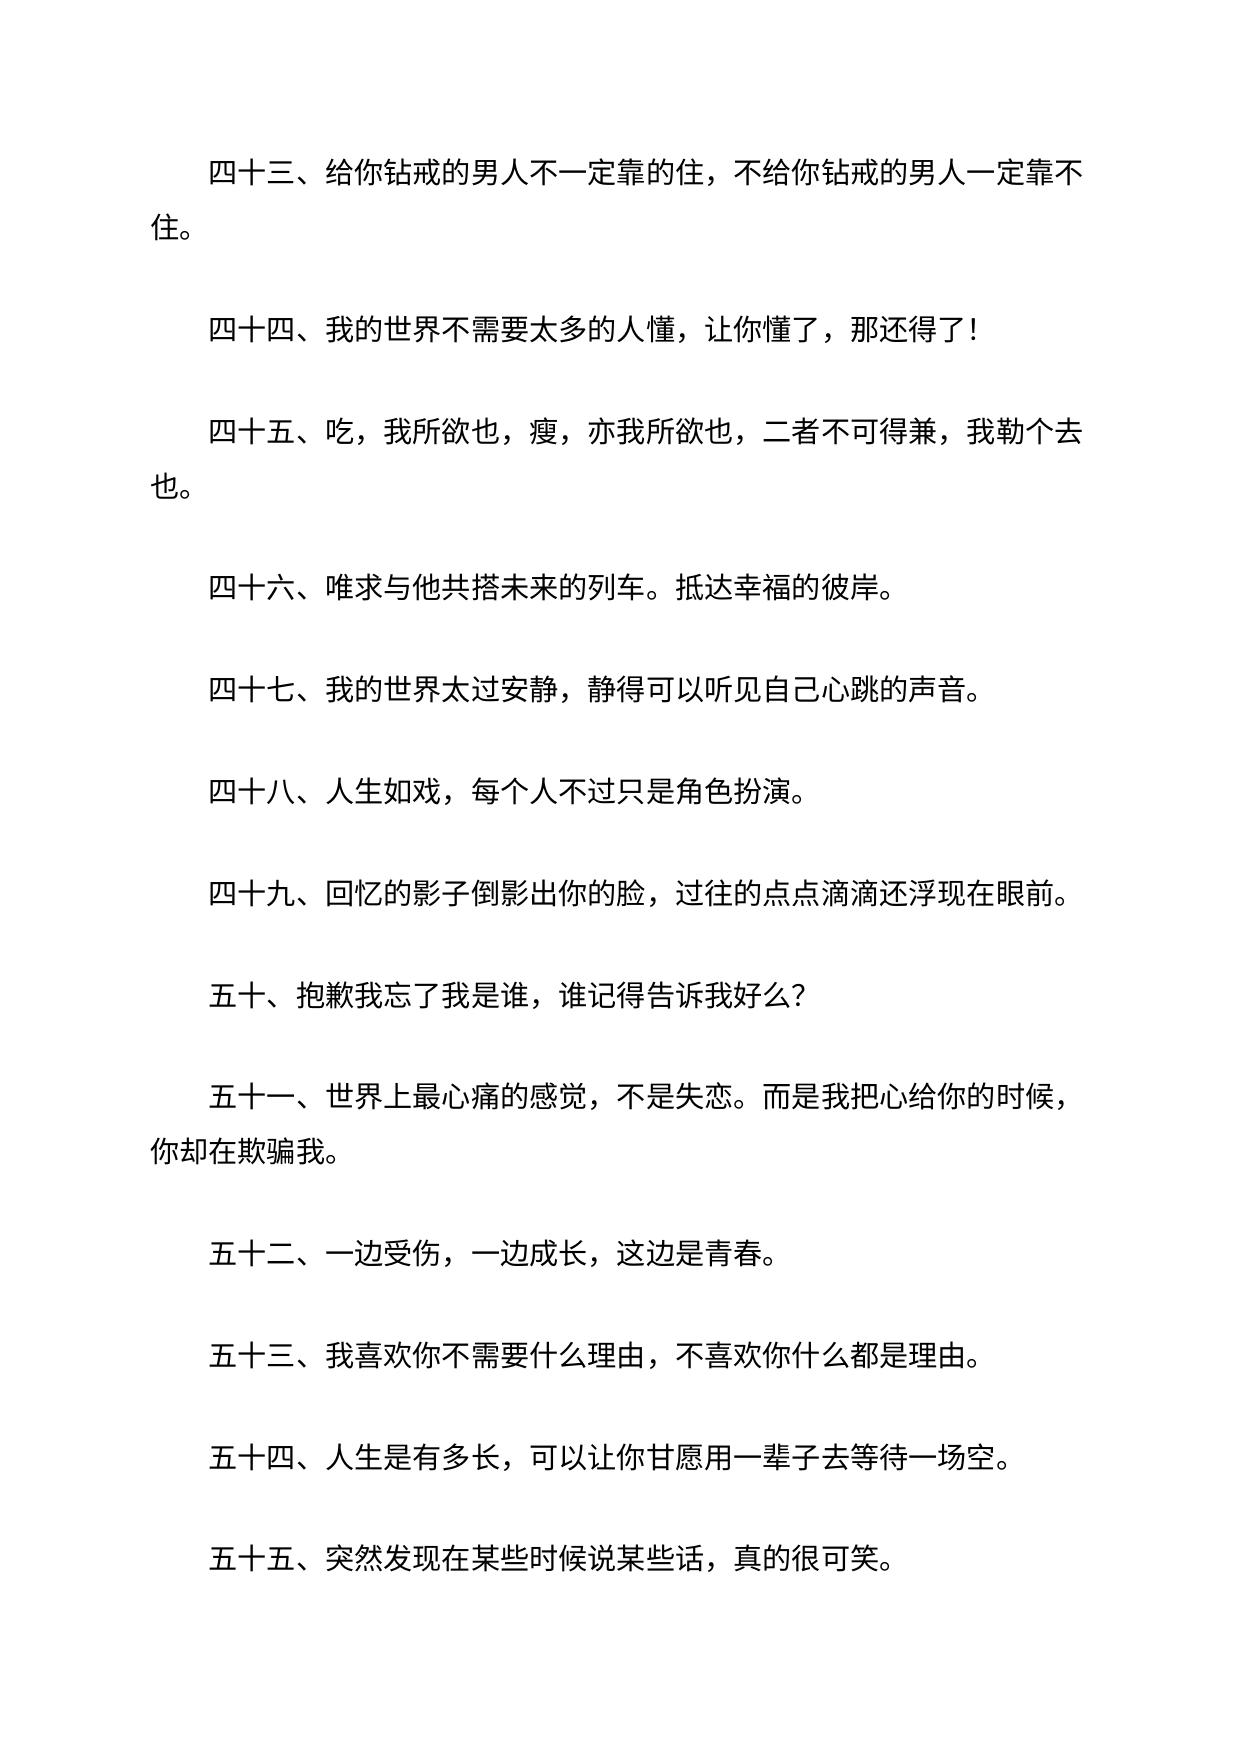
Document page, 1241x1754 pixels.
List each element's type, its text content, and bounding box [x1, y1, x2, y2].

text 五十、抱歉我忘了我是谁，谁记得告诉我好么？ [150, 972, 1090, 1014]
text 四十六、唯求与他共搭未来的列车。抵达幸福的彼岸。 [150, 565, 1090, 607]
text 四十三、给你钻戒的男人不一定靠的住，不给你钻戒的男人一定靠不住。 [150, 150, 1090, 247]
text 四十五、吃，我所欲也，瘦，亦我所欲也，二者不可得兼，我勒个去也。 [150, 408, 1090, 506]
text 五十三、我喜欢你不需要什么理由，不喜欢你什么都是理由。 [150, 1332, 1090, 1375]
text 五十四、人生是有多长，可以让你甘愿用一辈子去等待一场空。 [150, 1434, 1090, 1476]
text 四十八、人生如戏，每个人不过只是角色扮演。 [150, 769, 1090, 811]
text 四十九、回忆的影子倒影出你的脸，过往的点点滴滴还浮现在眼前。 [150, 870, 1090, 913]
text 四十四、我的世界不需要太多的人懂，让你懂了，那还得了！ [150, 307, 1090, 349]
text 四十七、我的世界太过安静，静得可以听见自己心跳的声音。 [150, 667, 1090, 709]
text 五十二、一边受伤，一边成长，这边是青春。 [150, 1231, 1090, 1273]
text 五十一、世界上最心痛的感觉，不是失恋。而是我把心给你的时候，你却在欺骗我。 [150, 1074, 1090, 1171]
text 五十五、突然发现在某些时候说某些话，真的很可笑。 [150, 1536, 1090, 1578]
